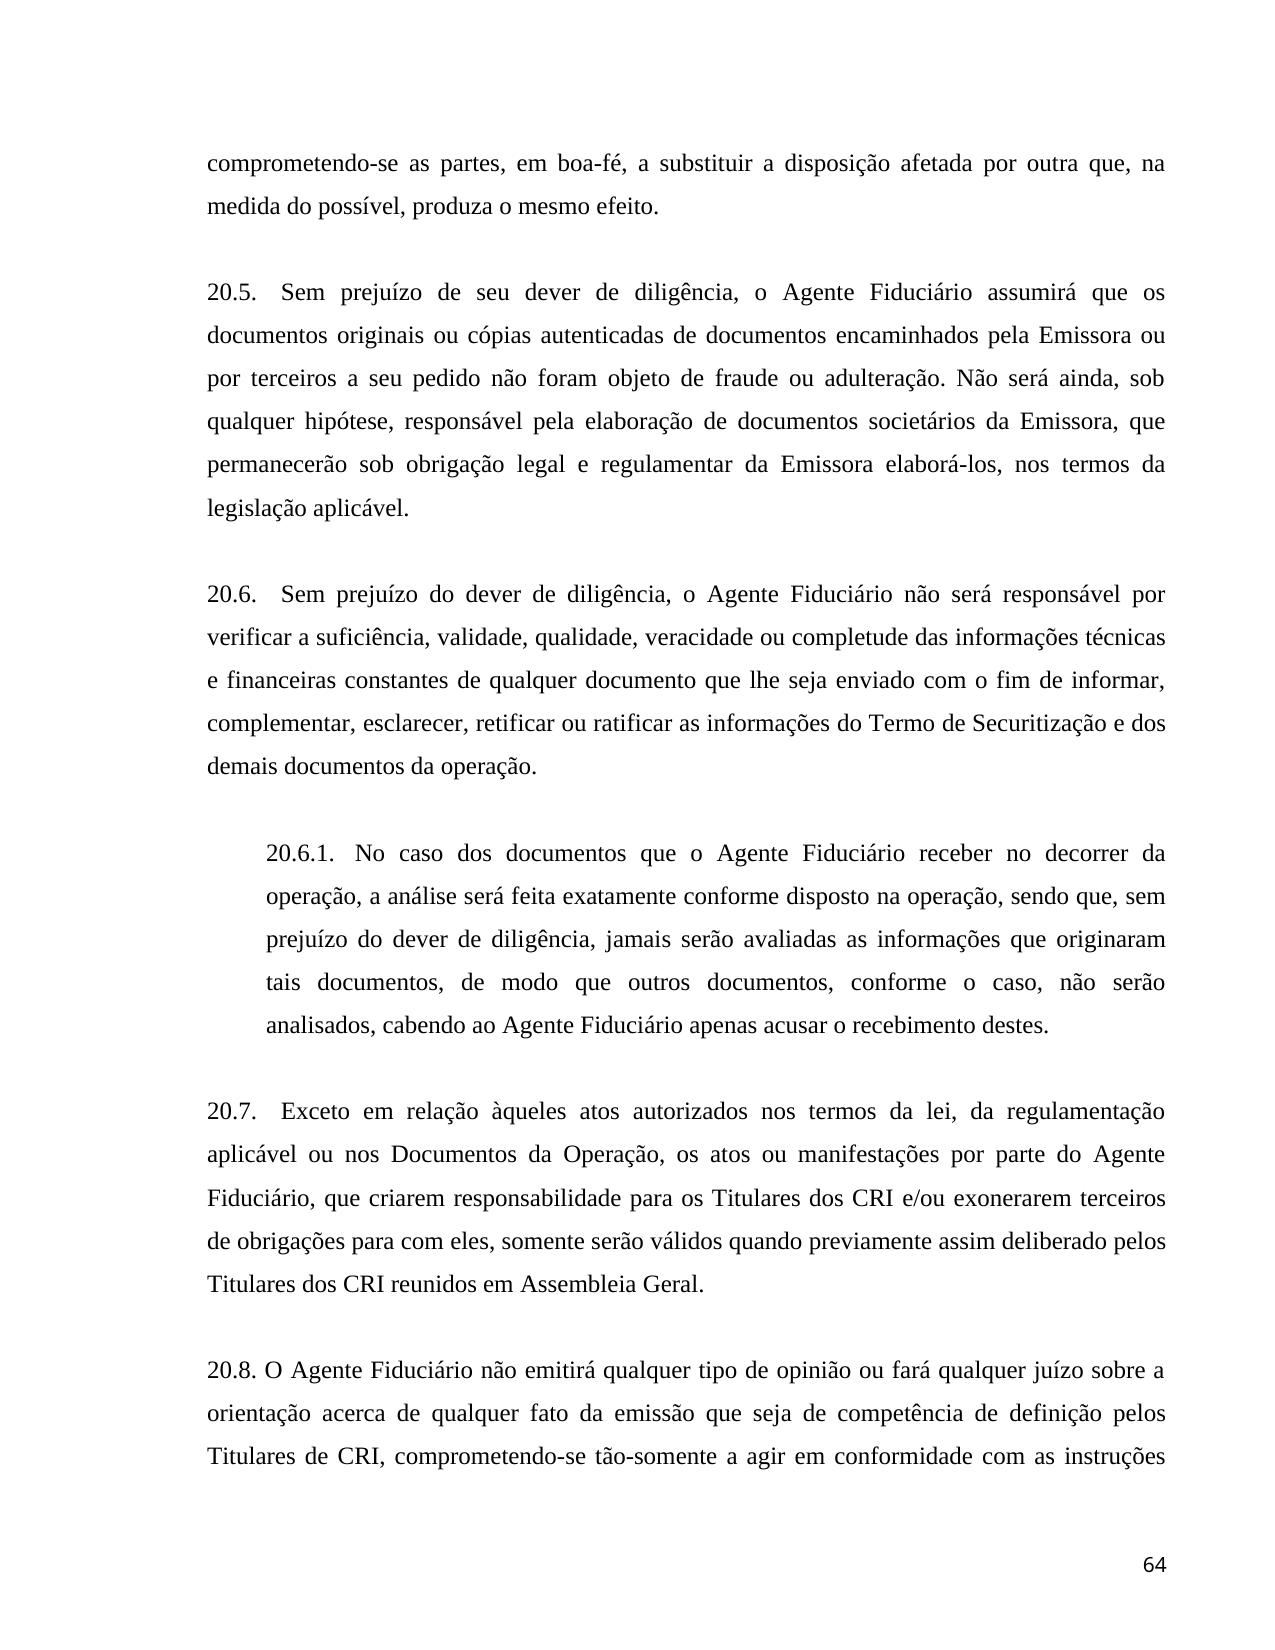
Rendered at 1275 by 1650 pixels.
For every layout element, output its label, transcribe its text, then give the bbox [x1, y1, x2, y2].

text 20.6.1. No caso dos documentos que o Agente Fiduciário receber no decorrer da operação, a análise será feita exatamente conforme disposto na operação, sendo que, sem prejuízo do dever de diligência, jamais serão avaliadas as informações que originaram tais documentos, de modo que outros documentos, conforme o caso, não serão analisados, cabendo ao Agente Fiduciário apenas acusar o recebimento destes. [266, 838, 1167, 1039]
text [207, 148, 1167, 219]
text 20.6. Sem prejuízo do dever de diligência, o Agente Fiduciário não será responsável por verificar a suficiência, validade, qualidade, veracidade ou completude das informações técnicas e financeiras constantes de qualquer documento que lhe seja enviado com o fim de informar, complementar, esclarecer, retificar ou ratificar as informações do Termo de Securitização e dos demais documentos da operação. [207, 579, 1167, 780]
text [207, 1355, 1167, 1470]
text 20.7. Exceto em relação àqueles atos autorizados nos termos da lei, da regulamentação aplicável ou nos Documentos da Operação, os atos ou manifestações por parte do Agente Fiduciário, que criarem responsabilidade para os Titulares dos CRI e/ou exonerarem terceiros de obrigações para com eles, somente serão válidos quando previamente assim deliberado pelos Titulares dos CRI reunidos em Assembleia Geral. [207, 1096, 1167, 1298]
text 20.5. Sem prejuízo de seu dever de diligência, o Agente Fiduciário assumirá que os documentos originais ou cópias autenticadas de documentos encaminhados pela Emissora ou por terceiros a seu pedido não foram objeto de fraude ou adulteração. Não será ainda, sob qualquer hipótese, responsável pela elaboração de documentos societários da Emissora, que permanecerão sob obrigação legal e regulamentar da Emissora elaborá-los, nos termos da legislação aplicável. [207, 277, 1167, 521]
